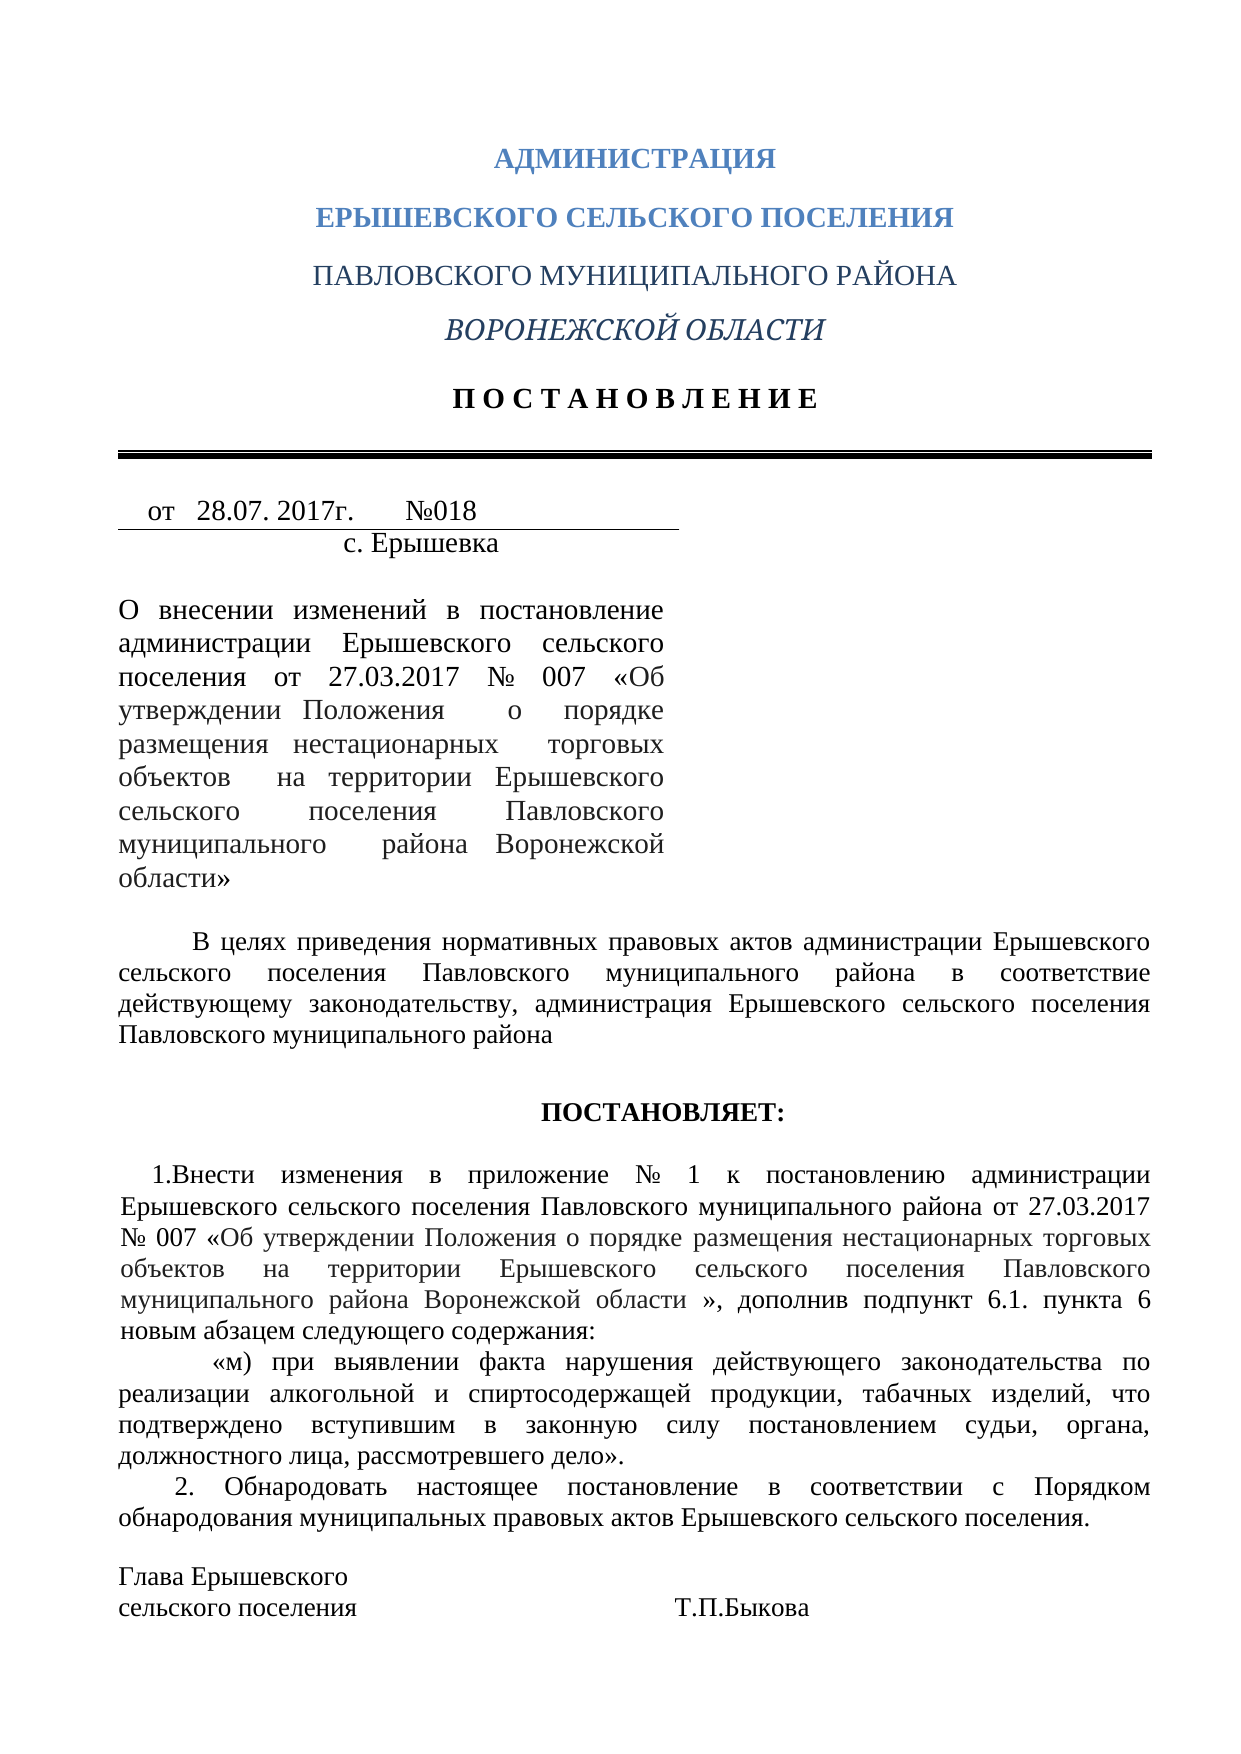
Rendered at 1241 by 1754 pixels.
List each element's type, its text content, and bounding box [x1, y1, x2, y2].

text ВОРОНЕЖСКОЙ ОБЛАСТИ [118, 314, 1152, 347]
text 1.Внести изменения в приложение № 1 к постановлению администрации Ерышевского сельского поселения Павловского муниципального района от 27.03.2017 № 007 «Об утверждении Положения о порядке размещения нестационарных торговых объектов на территории Ерышевского сельского поселения Павловского муниципального района Воронежской области », дополнив подпункт 6.1. пункта 6 новым абзацем следующего содержания: [120, 1159, 1152, 1346]
text П О С Т А Н О В Л Е Н И Е [118, 381, 1152, 414]
text О внесении изменений в постановление администрации Ерышевского сельского поселения от 27.03.2017 № 007 «Об утверждении Положения о порядке размещения нестационарных торговых объектов на территории Ерышевского сельского поселения Павловского муниципального района Воронежской области» [118, 592, 664, 894]
text с. Ерышевка [269, 530, 1152, 558]
text от 28.07. 2017г. №018 [118, 493, 679, 529]
text ПАВЛОВСКОГО МУНИЦИПАЛЬНОГО РАЙОНА [118, 256, 1152, 293]
text Глава Ерышевского [118, 1560, 1152, 1592]
text «м) при выявлении факта нарушения действующего законодательства по реализации алкогольной и спиртосодержащей продукции, табачных изделий, что подтверждено вступившим в законную силу постановлением судьи, органа, должностного лица, рассмотревшего дело». [118, 1346, 1152, 1470]
text ПОСТАНОВЛЯЕТ: [118, 1096, 1152, 1127]
text В целях приведения нормативных правовых актов администрации Ерышевского сельского поселения Павловского муниципального района в соответствие действующему законодательству, администрация Ерышевского сельского поселения Павловского муниципального района [118, 925, 1152, 1049]
text 2. Обнародовать настоящее постановление в соответствии с Порядком обнародования муниципальных правовых актов Ерышевского сельского поселения. [118, 1470, 1152, 1532]
text АДМИНИСТРАЦИЯ [118, 139, 1152, 176]
text сельского поселения Т.П.Быкова [118, 1592, 1152, 1623]
text ЕРЫШЕВСКОГО СЕЛЬСКОГО ПОСЕЛЕНИЯ [118, 197, 1152, 235]
